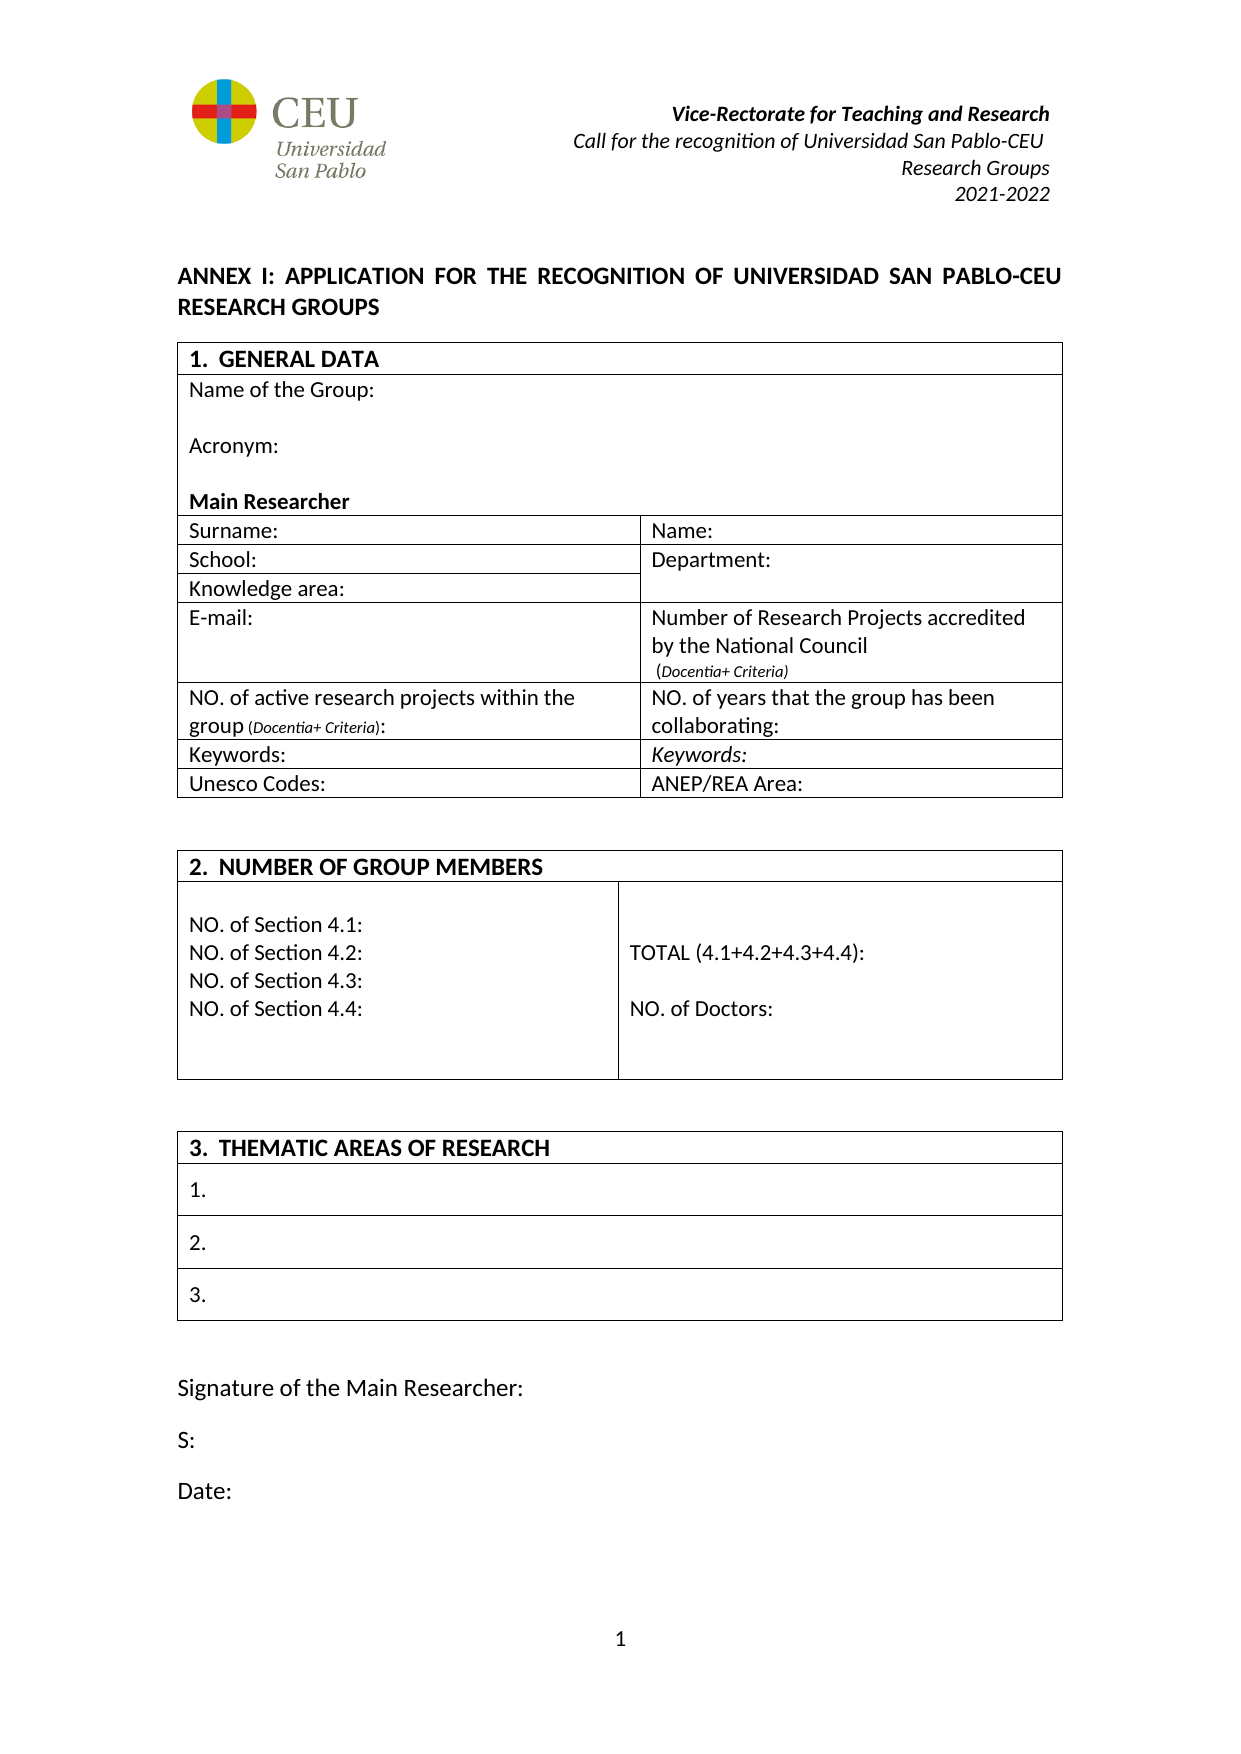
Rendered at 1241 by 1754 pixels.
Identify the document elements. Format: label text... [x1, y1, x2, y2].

table_cell Name of the Group: Acronym: Main Researcher [178, 375, 1062, 515]
table_cell TOTAL (4.1+4.2+4.3+4.4): NO. of Doctors: [619, 882, 1062, 1078]
picture [188, 73, 393, 185]
text Date: [177, 1475, 1063, 1506]
table_header THEMATIC AREAS OF RESEARCH [178, 1132, 1062, 1162]
table_header GENERAL DATA [178, 343, 1062, 374]
table_cell 3. [178, 1269, 1062, 1320]
table_cell ANEP/REA Area: [641, 769, 1062, 797]
table_cell NO. of active research projects within the group (Docentia+ Criteria): [178, 683, 640, 739]
table_cell Department: [641, 545, 1062, 602]
table_cell Name: [641, 516, 1062, 544]
table_cell Surname: [178, 516, 640, 544]
table_cell E-mail: [178, 603, 640, 682]
table_cell NO. of Section 4.1: NO. of Section 4.2: NO. of Section 4.3: NO. of Section 4.4: [178, 882, 618, 1078]
table_cell Keywords: [178, 740, 640, 768]
table_cell 1. [178, 1164, 1062, 1215]
table_cell Number of Research Projects accredited by the National Council (Docentia+ Criteria) [641, 603, 1062, 682]
text Signature of the Main Researcher: [177, 1373, 1063, 1403]
table_cell 2. [178, 1216, 1062, 1268]
table_cell Unesco Codes: [178, 769, 640, 797]
text S: [177, 1424, 1063, 1454]
text ANNEX I: APPLICATION FOR THE RECOGNITION OF UNIVERSIDAD SAN PABLO-CEU RESEARCH GROUPS [177, 260, 1063, 321]
table_header NUMBER OF GROUP MEMBERS [178, 851, 1062, 881]
table_cell Keywords: [641, 740, 1062, 768]
table_cell School: [178, 545, 640, 573]
table_cell NO. of years that the group has been collaborating: [641, 683, 1062, 739]
table_cell Knowledge area: [178, 574, 640, 602]
